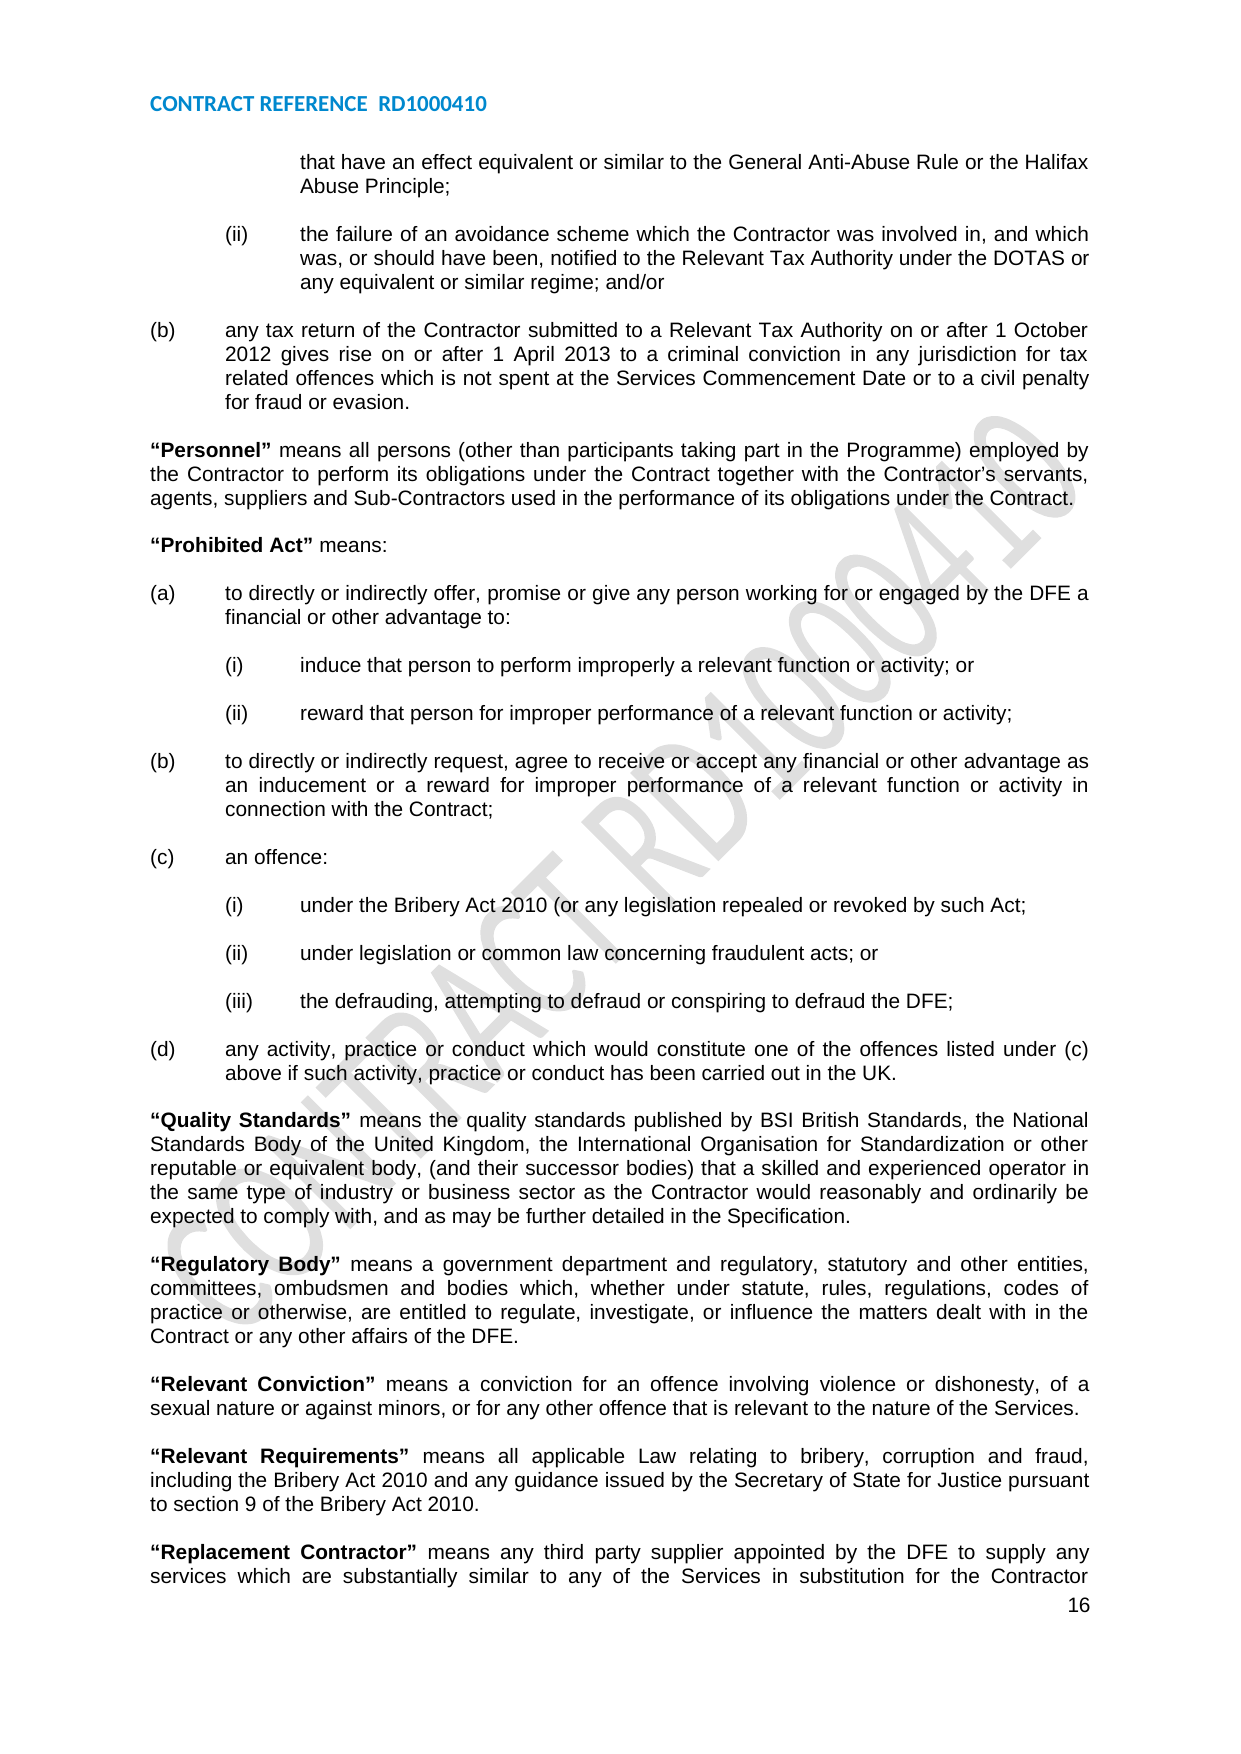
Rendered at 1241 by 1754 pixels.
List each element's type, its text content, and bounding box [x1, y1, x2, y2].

text “Relevant Conviction” means a conviction for an offence involving violence or dishonesty, of a sexual nature or against minors, or for any other offence that is relevant to the nature of the Services. [150, 1372, 1090, 1420]
text (a) to directly or indirectly offer, promise or give any person working for or engaged by the DFE a financial or other advantage to: [150, 581, 1090, 629]
text (iii) the defrauding, attempting to defraud or conspiring to defraud the DFE; [225, 988, 1090, 1012]
text “Quality Standards” means the quality standards published by BSI British Standards, the National Standards Body of the United Kingdom, the International Organisation for Standardization or other reputable or equivalent body, (and their successor bodies) that a skilled and experienced operator in the same type of industry or business sector as the Contractor would reasonably and ordinarily be expected to comply with, and as may be further detailed in the Specification. [150, 1108, 1090, 1228]
text (i) under the Bribery Act 2010 (or any legislation repealed or revoked by such Act; [225, 893, 1090, 917]
text (b) any tax return of the Contractor submitted to a Relevant Tax Authority on or after 1 October 2012 gives rise on or after 1 April 2013 to a criminal conviction in any jurisdiction for tax related offences which is not spent at the Services Commencement Date or to a civil penalty for fraud or evasion. [150, 318, 1090, 413]
text (d) any activity, practice or conduct which would constitute one of the offences listed under (c) above if such activity, practice or conduct has been carried out in the UK. [150, 1036, 1090, 1084]
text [225, 150, 1090, 198]
text “Relevant Requirements” means all applicable Law relating to bribery, corruption and fraud, including the Bribery Act 2010 and any guidance issued by the Secretary of State for Justice pursuant to section 9 of the Bribery Act 2010. [150, 1444, 1090, 1516]
text (b) to directly or indirectly request, agree to receive or accept any financial or other advantage as an inducement or a reward for improper performance of a relevant function or activity in connection with the Contract; [150, 749, 1090, 821]
text “Regulatory Body” means a government department and regulatory, statutory and other entities, committees, ombudsmen and bodies which, whether under statute, rules, regulations, codes of practice or otherwise, are entitled to regulate, investigate, or influence the matters dealt with in the Contract or any other affairs of the DFE. [150, 1252, 1090, 1348]
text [150, 1539, 1090, 1587]
text (ii) under legislation or common law concerning fraudulent acts; or [150, 941, 1090, 964]
text (i) induce that person to perform improperly a relevant function or activity; or [225, 653, 1090, 677]
text (ii) the failure of an avoidance scheme which the Contractor was involved in, and which was, or should have been, notified to the Relevant Tax Authority under the DOTAS or any equivalent or similar regime; and/or [225, 222, 1090, 294]
text (c) an offence: [150, 845, 1090, 869]
text “Prohibited Act” means: [150, 533, 1090, 557]
text “Personnel” means all persons (other than participants taking part in the Programme) employed by the Contractor to perform its obligations under the Contract together with the Contractor’s servants, agents, suppliers and Sub-Contractors used in the performance of its obligations under the Contract. [150, 437, 1090, 509]
text (ii) reward that person for improper performance of a relevant function or activity; [225, 701, 1090, 725]
